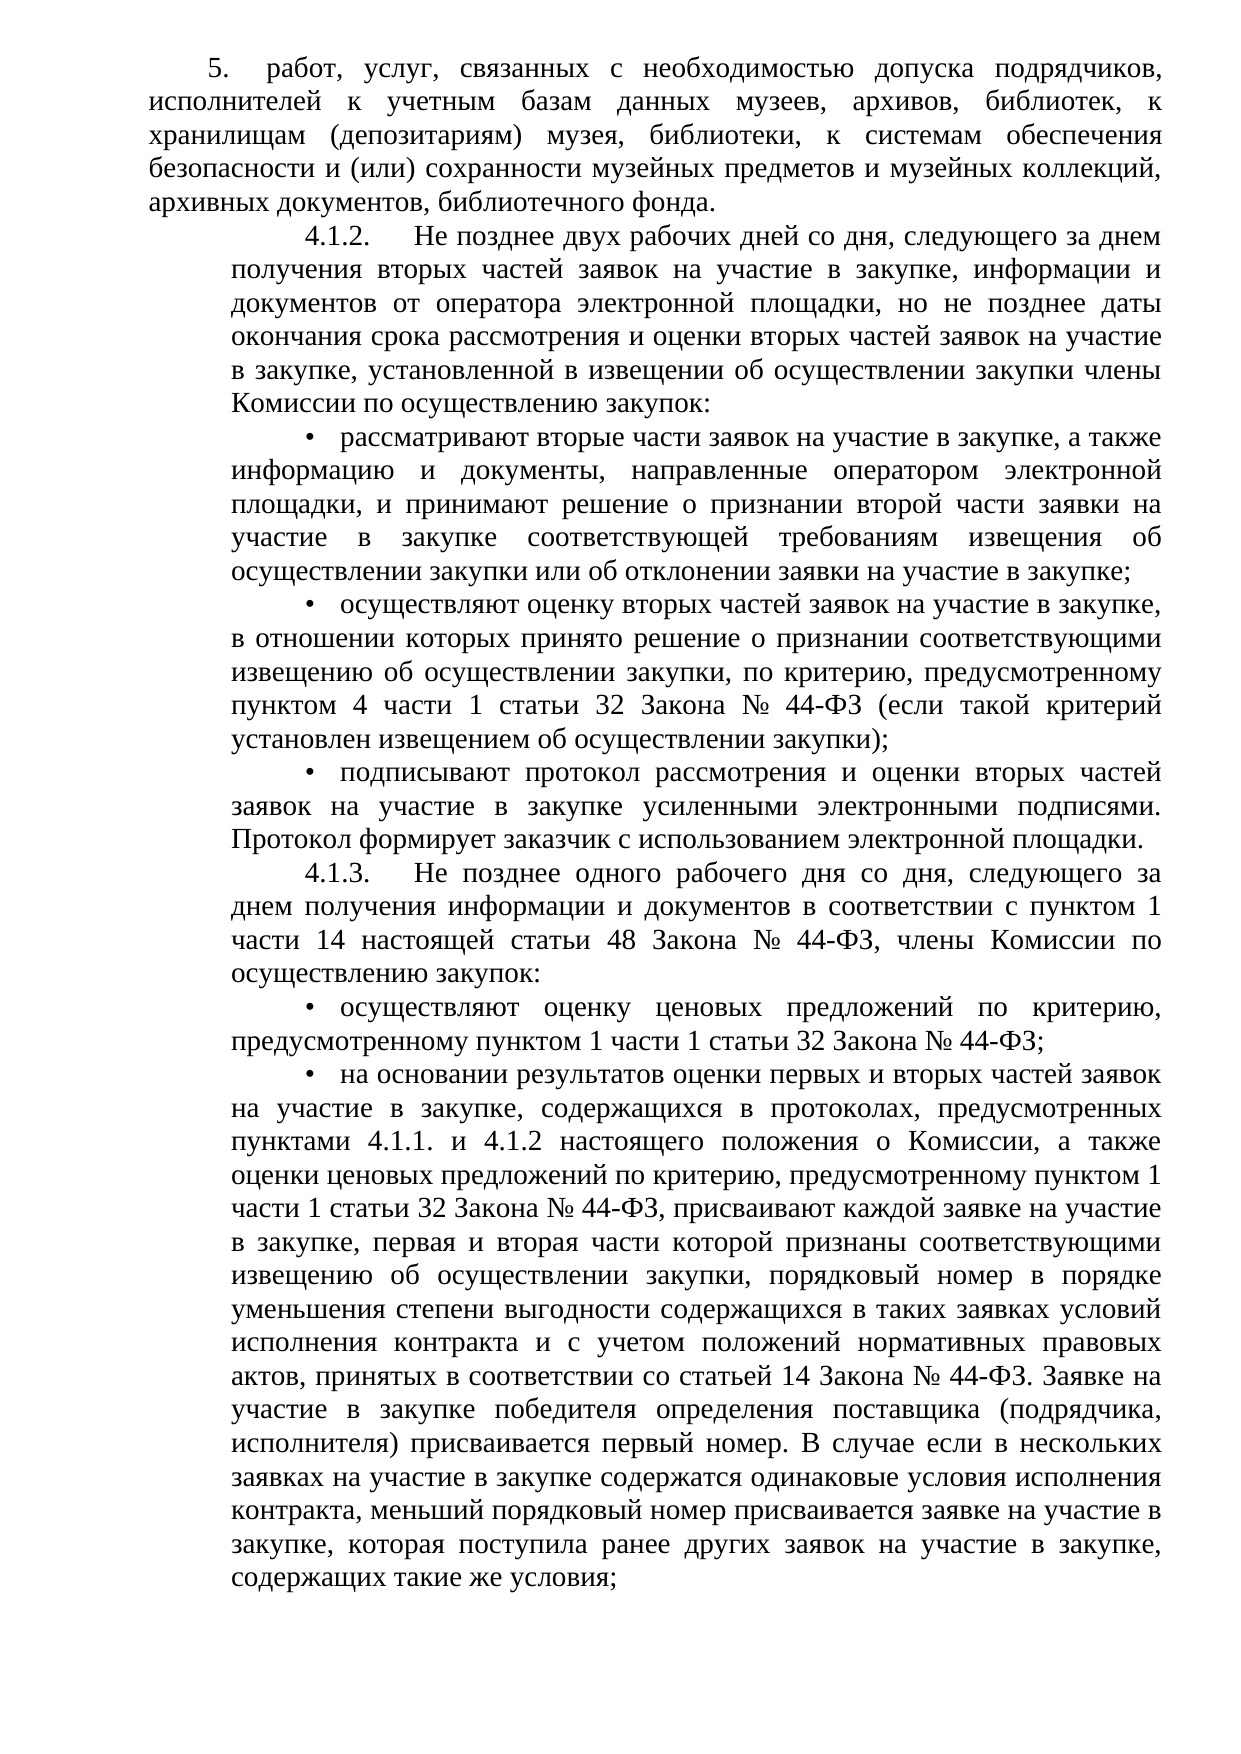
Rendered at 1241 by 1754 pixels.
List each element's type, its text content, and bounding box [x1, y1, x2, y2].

text • на основании результатов оценки первых и вторых частей заявок на участие в закупке, содержащихся в протоколах, предусмотренных пунктами 4.1.1. и 4.1.2 настоящего положения о Комиссии, а также оценки ценовых предложений по критерию, предусмотренному пунктом 1 части 1 статьи 32 Закона № 44-ФЗ, присваивают каждой заявке на участие в закупке, первая и вторая части которой признаны соответствующими извещению об осуществлении закупки, порядковый номер в порядке уменьшения степени выгодности содержащихся в таких заявках условий исполнения контракта и с учетом положений нормативных правовых актов, принятых в соответствии со статьей 14 Закона № 44-ФЗ. Заявке на участие в закупке победителя определения поставщика (подрядчика, исполнителя) присваивается первый номер. В случае если в нескольких заявках на участие в закупке содержатся одинаковые условия исполнения контракта, меньший порядковый номер присваивается заявке на участие в закупке, которая поступила ранее других заявок на участие в закупке, содержащих такие же условия; [231, 1056, 1162, 1593]
text 4.1.3. Не позднее одного рабочего дня со дня, следующего за днем получения информации и документов в соответствии с пунктом 1 части 14 настоящей статьи 48 Закона № 44-ФЗ, члены Комиссии по осуществлению закупок: [231, 855, 1162, 989]
text 4.1.2. Не позднее двух рабочих дней со дня, следующего за днем получения вторых частей заявок на участие в закупке, информации и документов от оператора электронной площадки, но не позднее даты окончания срока рассмотрения и оценки вторых частей заявок на участие в закупке, установленной в извещении об осуществлении закупки члены Комиссии по осуществлению закупок: [231, 218, 1162, 419]
text • рассматривают вторые части заявок на участие в закупке, а также информацию и документы, направленные оператором электронной площадки, и принимают решение о признании второй части заявки на участие в закупке соответствующей требованиям извещения об осуществлении закупки или об отклонении заявки на участие в закупке; [231, 419, 1162, 587]
text • осуществляют оценку ценовых предложений по критерию, предусмотренному пунктом 1 части 1 статьи 32 Закона № 44-ФЗ; [231, 989, 1162, 1056]
list работ, услуг, связанных с необходимостью допуска подрядчиков, исполнителей к учетным базам данных музеев, архивов, библиотек, к хранилищам (депозитариям) музея, библиотеки, к системам обеспечения безопасности и (или) сохранности музейных предметов и музейных коллекций, архивных документов, библиотечного фонда. [148, 50, 1162, 218]
text • осуществляют оценку вторых частей заявок на участие в закупке, в отношении которых принято решение о признании соответствующими извещению об осуществлении закупки, по критерию, предусмотренному пунктом 4 части 1 статьи 32 Закона № 44-ФЗ (если такой критерий установлен извещением об осуществлении закупки); [231, 587, 1162, 754]
text • подписывают протокол рассмотрения и оценки вторых частей заявок на участие в закупке усиленными электронными подписями. Протокол формирует заказчик с использованием электронной площадки. [231, 754, 1162, 855]
